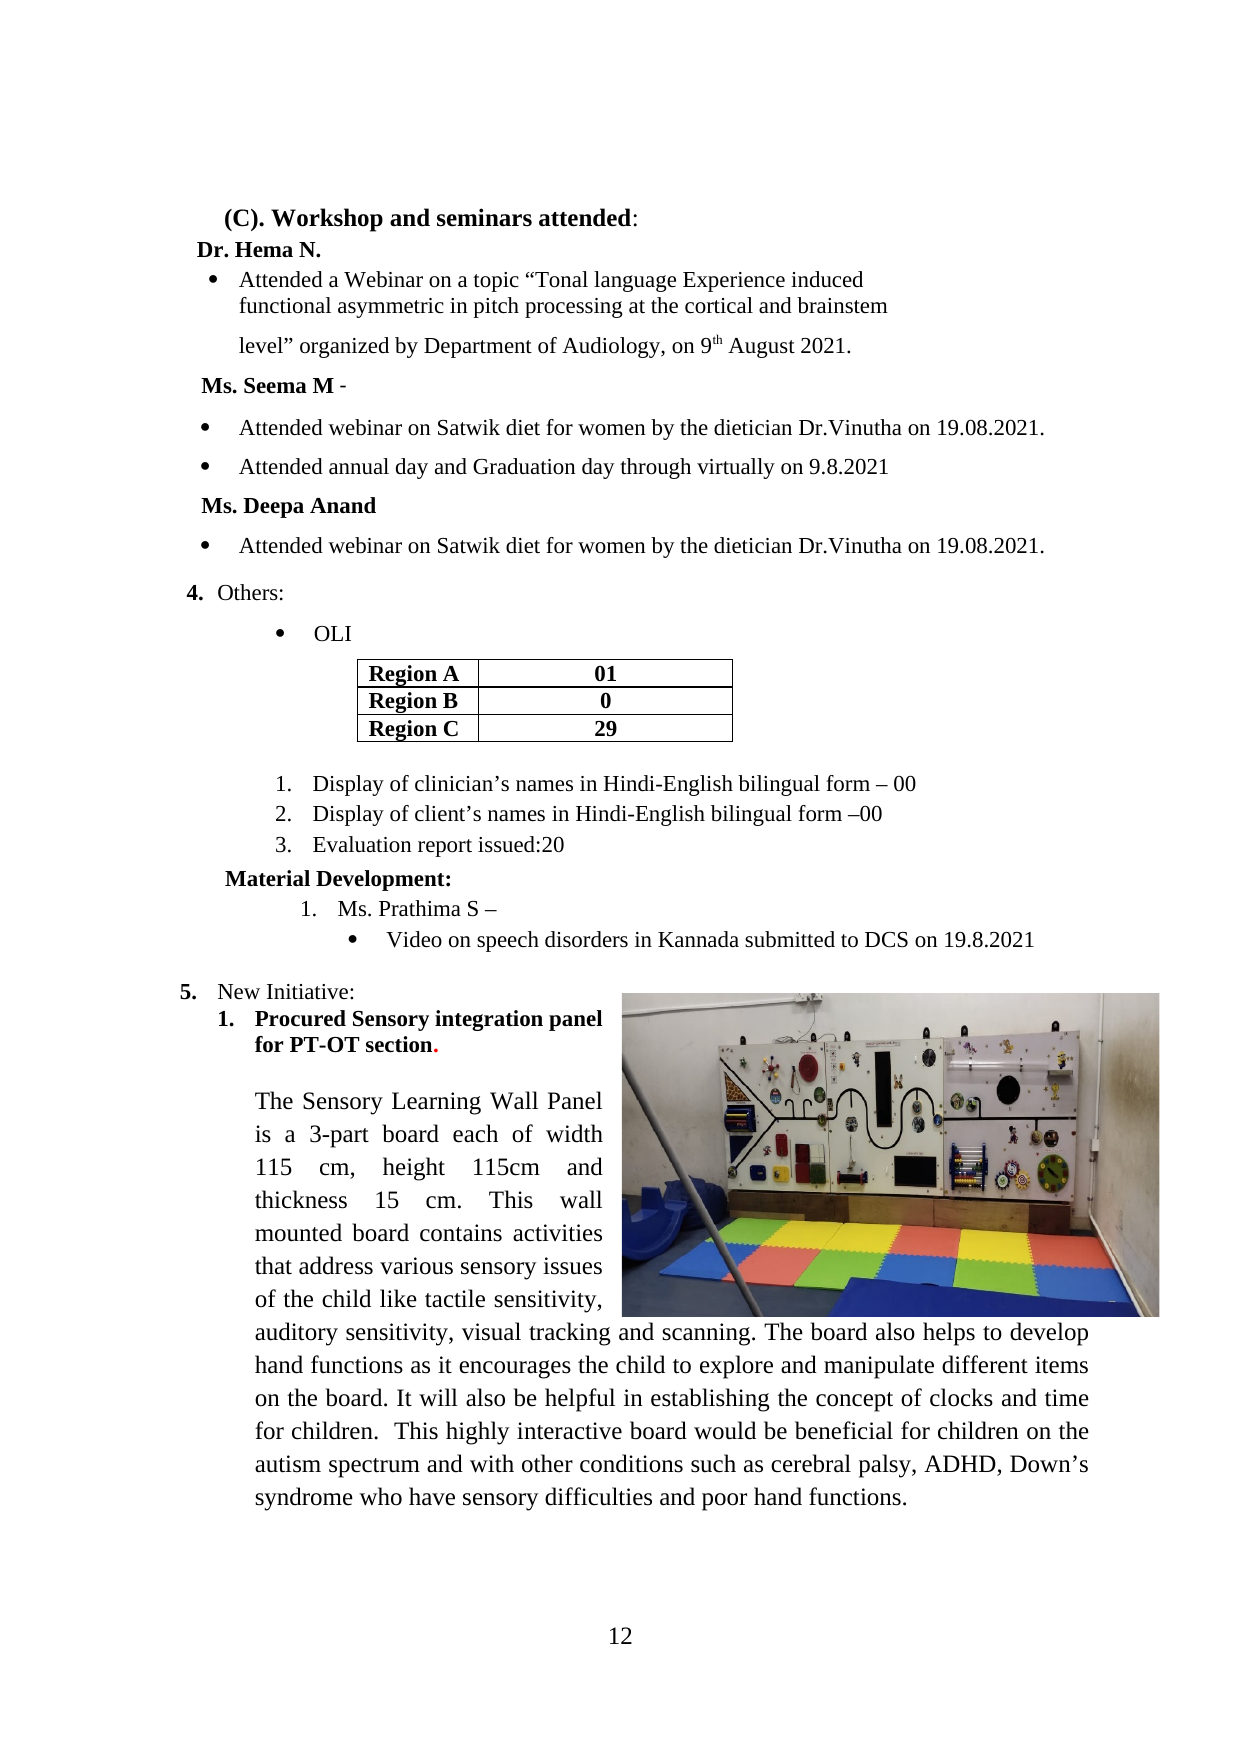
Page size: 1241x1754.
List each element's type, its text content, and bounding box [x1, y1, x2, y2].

list Ms. Prathima S – [300, 895, 1090, 922]
text Dr. Hema N. [150, 236, 1090, 262]
table_header 01 [479, 660, 732, 686]
list functional asymmetric in pitch processing at the cortical and brainstem [239, 293, 1090, 319]
table_cell Region C [358, 715, 478, 741]
list Procured Sensory integration panel for PT-OT section. [217, 1005, 621, 1057]
list The Sensory Learning Wall Panel is a 3-part board each of width 115 cm, height 115cm and thickness 15 cm. This wall mounted board contains activities that address various sensory issues of the child like tactile sensitivity, auditory sensitivity, visual tracking and scanning. The board also helps to develop hand functions as it encourages the child to explore and manipulate different items on the board. It will also be helpful in establishing the concept of clocks and time for children. This highly interactive board would be beneficial for children on the autism spectrum and with other conditions such as cerebral palsy, ADHD, Down’s syndrome who have sensory difficulties and poor hand functions. [254, 1086, 1090, 1511]
list Video on speech disorders in Kannada submitted to DCS on 19.8.2021 [349, 926, 1090, 952]
list OLI [276, 620, 1090, 647]
table_cell Region B [358, 688, 478, 714]
table_cell 0 [479, 688, 732, 714]
list Attended webinar on Satwik diet for women by the dietician Dr.Vinutha on 19.08.2021. [201, 413, 1090, 440]
table_cell 29 [479, 715, 732, 741]
text Ms. Deepa Anand [150, 492, 1090, 519]
list Attended a Webinar on a topic “Tonal language Experience induced [209, 266, 1090, 293]
list New Initiative: [179, 978, 1090, 1005]
list (C). Workshop and seminars attended: [224, 203, 1090, 231]
text Ms. Seema M - [150, 372, 1090, 399]
list Others: [186, 578, 1090, 605]
title Display of client’s names in Hindi-English bilingual form –00 [275, 801, 1090, 827]
picture [621, 993, 1160, 1317]
list Attended annual day and Graduation day through virtually on 9.8.2021 [201, 453, 1090, 479]
title Evaluation report issued:20 [275, 831, 1090, 857]
list Material Development: [225, 865, 1090, 892]
table_header Region A [358, 660, 478, 686]
list level” organized by Department of Audiology, on 9th August 2021. [239, 332, 1090, 358]
list Attended webinar on Satwik diet for women by the dietician Dr.Vinutha on 19.08.2021. [201, 532, 1090, 558]
title Display of clinician’s names in Hindi-English bilingual form – 00 [275, 770, 1090, 797]
